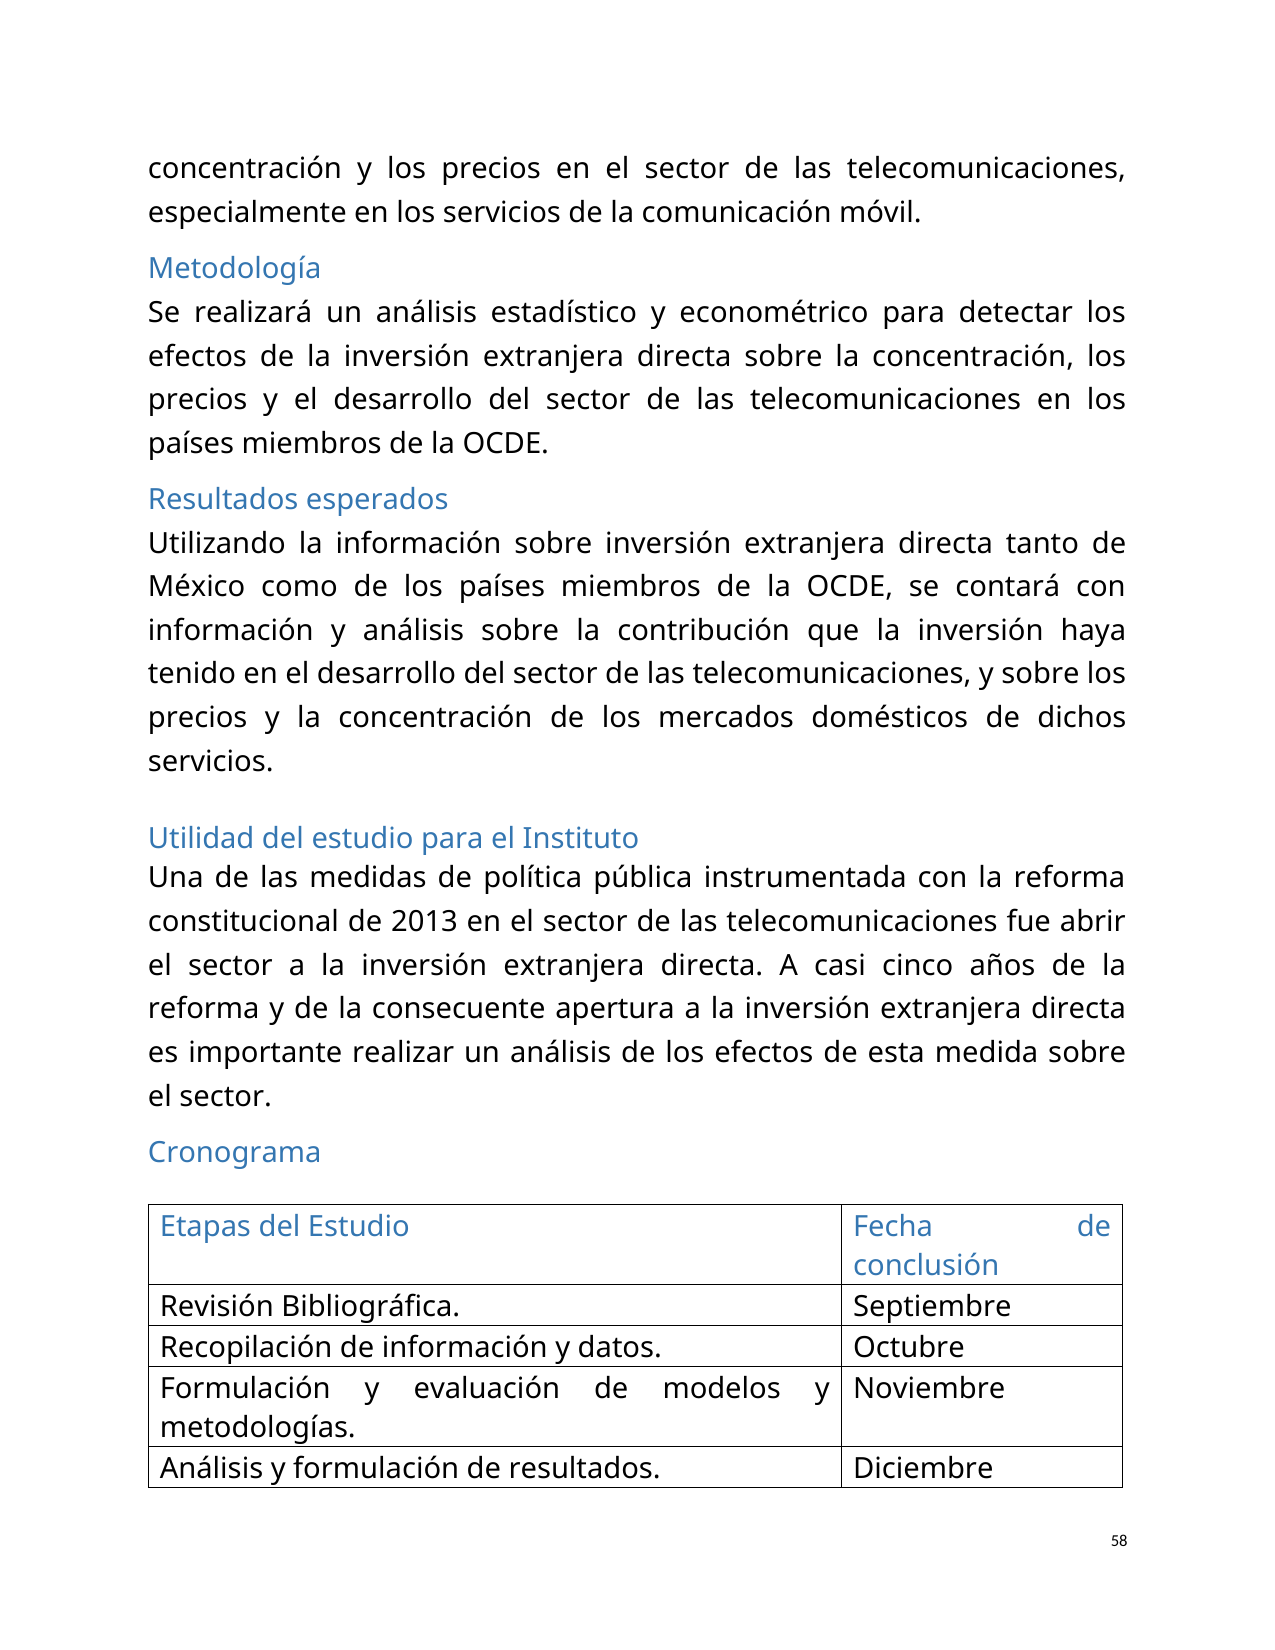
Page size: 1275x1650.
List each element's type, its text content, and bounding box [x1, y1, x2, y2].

text El estudio tiene el propósito de evaluar la evidencia internacional en materia de inversión extranjera directa en telecomunicaciones de las economías de los países miembros de la OCDE. En particular, se estudiarán los efectos de la inversión extranjera directa sobre la concentración y los precios en el sector de las telecomunicaciones, especialmente en los servicios de la comunicación móvil. [148, 148, 1127, 231]
table_cell Diciembre [842, 1447, 1122, 1487]
table_header Etapas del Estudio [149, 1205, 841, 1284]
table_cell Revisión Bibliográfica. [149, 1285, 841, 1325]
table_cell Noviembre [842, 1367, 1122, 1446]
subtitle Utilidad del estudio para el Instituto [148, 817, 1127, 857]
table_cell Septiembre [842, 1285, 1122, 1325]
text Resultados esperados [148, 478, 1127, 518]
table_header Fecha de conclusión [842, 1205, 1122, 1284]
table_cell Recopilación de información y datos. [149, 1326, 841, 1366]
text Una de las medidas de política pública instrumentada con la reforma constitucional de 2013 en el sector de las telecomunicaciones fue abrir el sector a la inversión extranjera directa. A casi cinco años de la reforma y de la consecuente apertura a la inversión extranjera directa es importante realizar un análisis de los efectos de esta medida sobre el sector. [148, 857, 1127, 1115]
table_cell Análisis y formulación de resultados. [149, 1447, 841, 1487]
table_cell Formulación y evaluación de modelos y metodologías. [149, 1367, 841, 1446]
text Se realizará un análisis estadístico y econométrico para detectar los efectos de la inversión extranjera directa sobre la concentración, los precios y el desarrollo del sector de las telecomunicaciones en los países miembros de la OCDE. [148, 291, 1127, 462]
table_cell Octubre [842, 1326, 1122, 1366]
text Cronograma [148, 1131, 1127, 1171]
text Metodología [148, 247, 1127, 287]
text Utilizando la información sobre inversión extranjera directa tanto de México como de los países miembros de la OCDE, se contará con información y análisis sobre la contribución que la inversión haya tenido en el desarrollo del sector de las telecomunicaciones, y sobre los precios y la concentración de los mercados domésticos de dichos servicios. [148, 522, 1127, 780]
